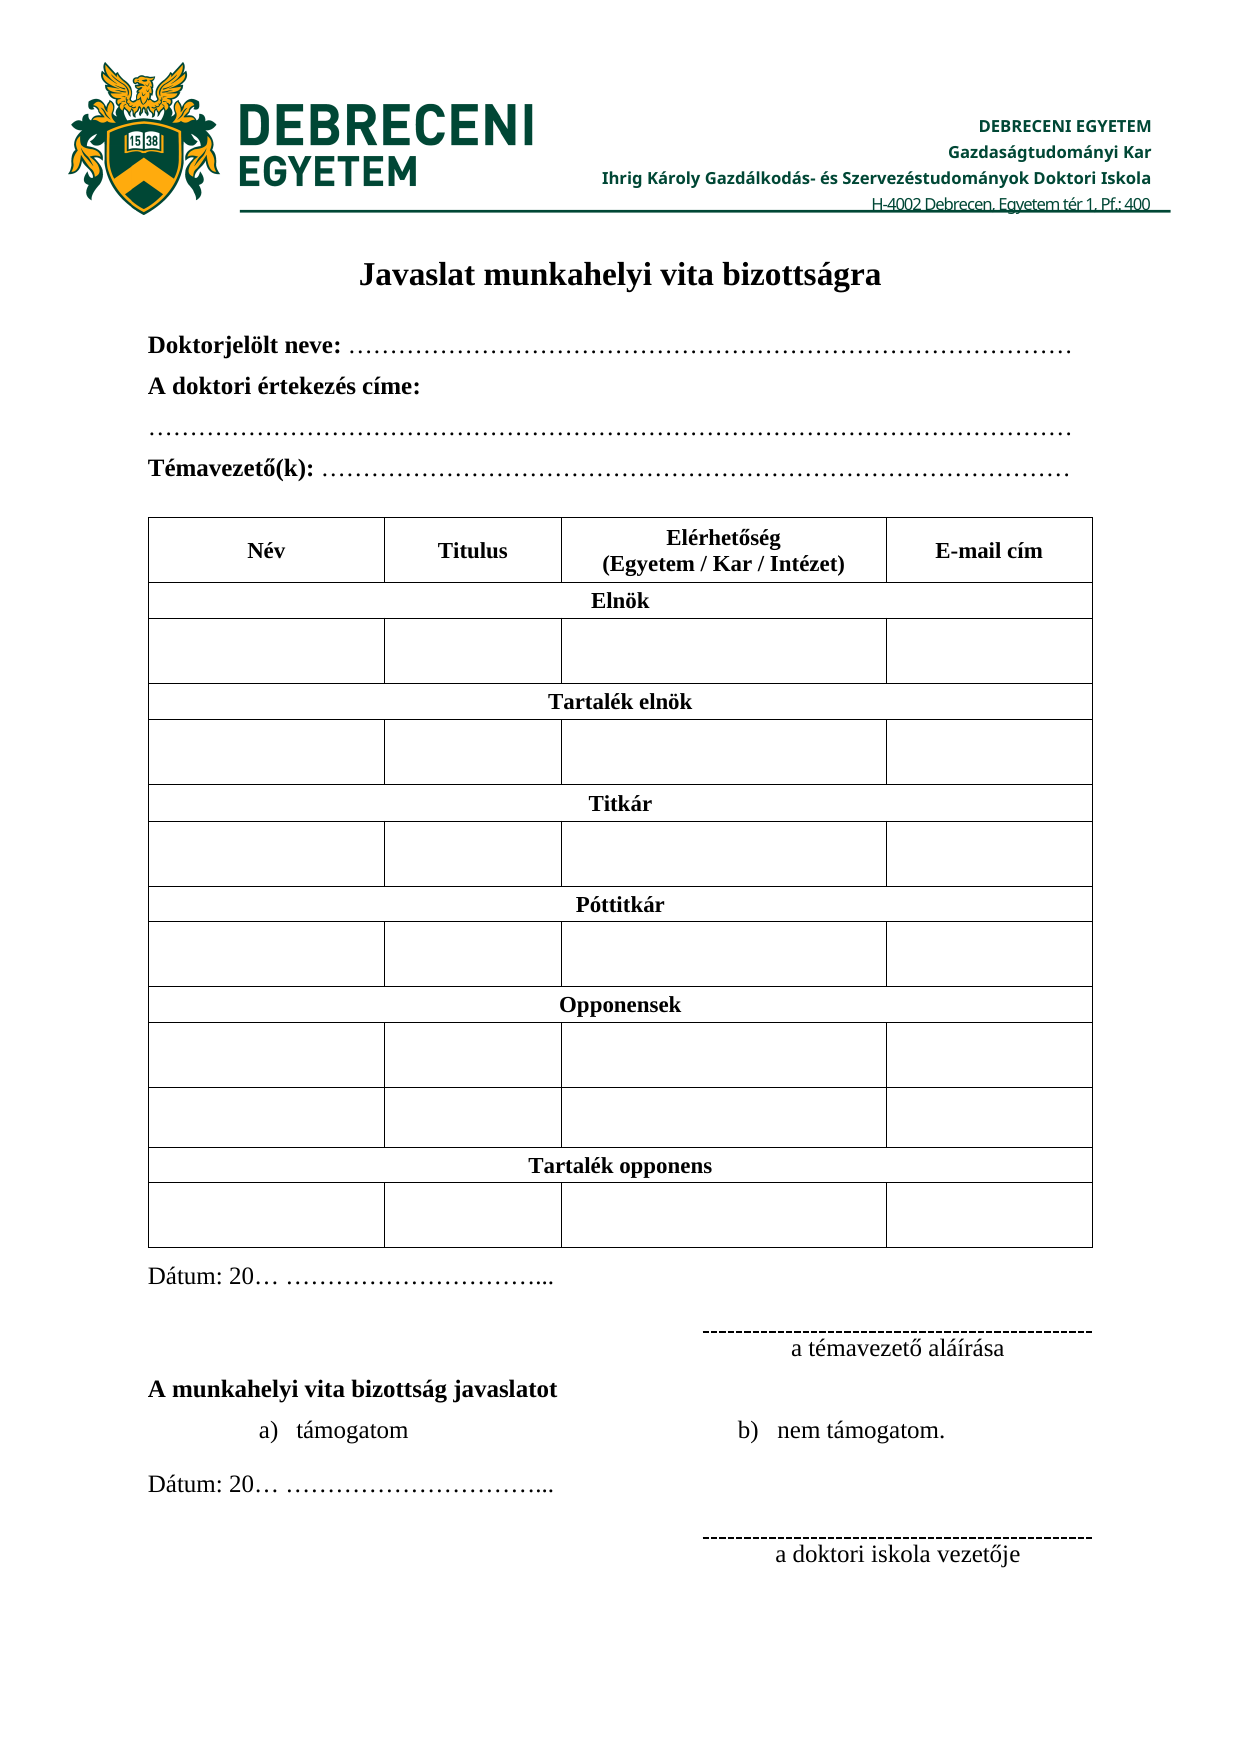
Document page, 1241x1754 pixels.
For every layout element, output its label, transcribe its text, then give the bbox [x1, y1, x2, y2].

table_header Név [149, 518, 384, 582]
table_cell [149, 720, 384, 784]
text A doktori értekezés címe: [148, 371, 1092, 400]
table_cell [887, 822, 1092, 886]
table_cell Elnök [149, 583, 1092, 618]
table_cell [385, 1023, 561, 1087]
table_cell [887, 1023, 1092, 1087]
subtitle A munkahelyi vita bizottság javaslatot [148, 1374, 1092, 1403]
table_cell [385, 822, 561, 886]
table_cell [385, 922, 561, 986]
table_cell [149, 922, 384, 986]
table_cell [149, 619, 384, 683]
table_header Elérhetőség (Egyetem / Kar / Intézet) [562, 518, 886, 582]
table_cell [887, 720, 1092, 784]
text ………………………………………………………………………………………………… [148, 412, 1092, 441]
table_cell [149, 1088, 384, 1147]
table_cell [385, 720, 561, 784]
list támogatom b) nem támogatom. [259, 1415, 1092, 1444]
picture [9, 28, 1238, 263]
table_cell [887, 1088, 1092, 1147]
table_header a doktori iskola vezetője [703, 1537, 1092, 1580]
text Doktorjelölt neve: …………………………………………………………………………… [148, 330, 1092, 358]
table_cell [562, 619, 886, 683]
table_header a témavezető aláírása [703, 1331, 1092, 1374]
table_cell [149, 822, 384, 886]
table_header E-mail cím [887, 518, 1092, 582]
text Témavezető(k): ……………………………………………………………………………… [148, 453, 1092, 482]
table_cell [149, 1023, 384, 1087]
table_cell Tartalék elnök [149, 684, 1092, 719]
table_cell [562, 1023, 886, 1087]
table_cell [562, 1088, 886, 1147]
table_cell [385, 619, 561, 683]
table_cell [887, 1183, 1092, 1247]
table_cell [149, 1183, 384, 1247]
table_header Titulus [385, 518, 561, 582]
table_cell Tartalék opponens [149, 1148, 1092, 1182]
text Javaslat munkahelyi vita bizottságra [148, 254, 1092, 292]
table_cell [562, 1183, 886, 1247]
table_cell Opponensek [149, 987, 1092, 1022]
table_cell [887, 922, 1092, 986]
table_cell Póttitkár [149, 887, 1092, 921]
table_cell [562, 922, 886, 986]
table_cell [562, 822, 886, 886]
table_cell Titkár [149, 785, 1092, 821]
text Dátum: 20… …………………………... [148, 1261, 1092, 1289]
table_cell [385, 1088, 561, 1147]
table_cell [887, 619, 1092, 683]
table_cell [385, 1183, 561, 1247]
text Dátum: 20… …………………………... [148, 1469, 1092, 1498]
table_cell [562, 720, 886, 784]
